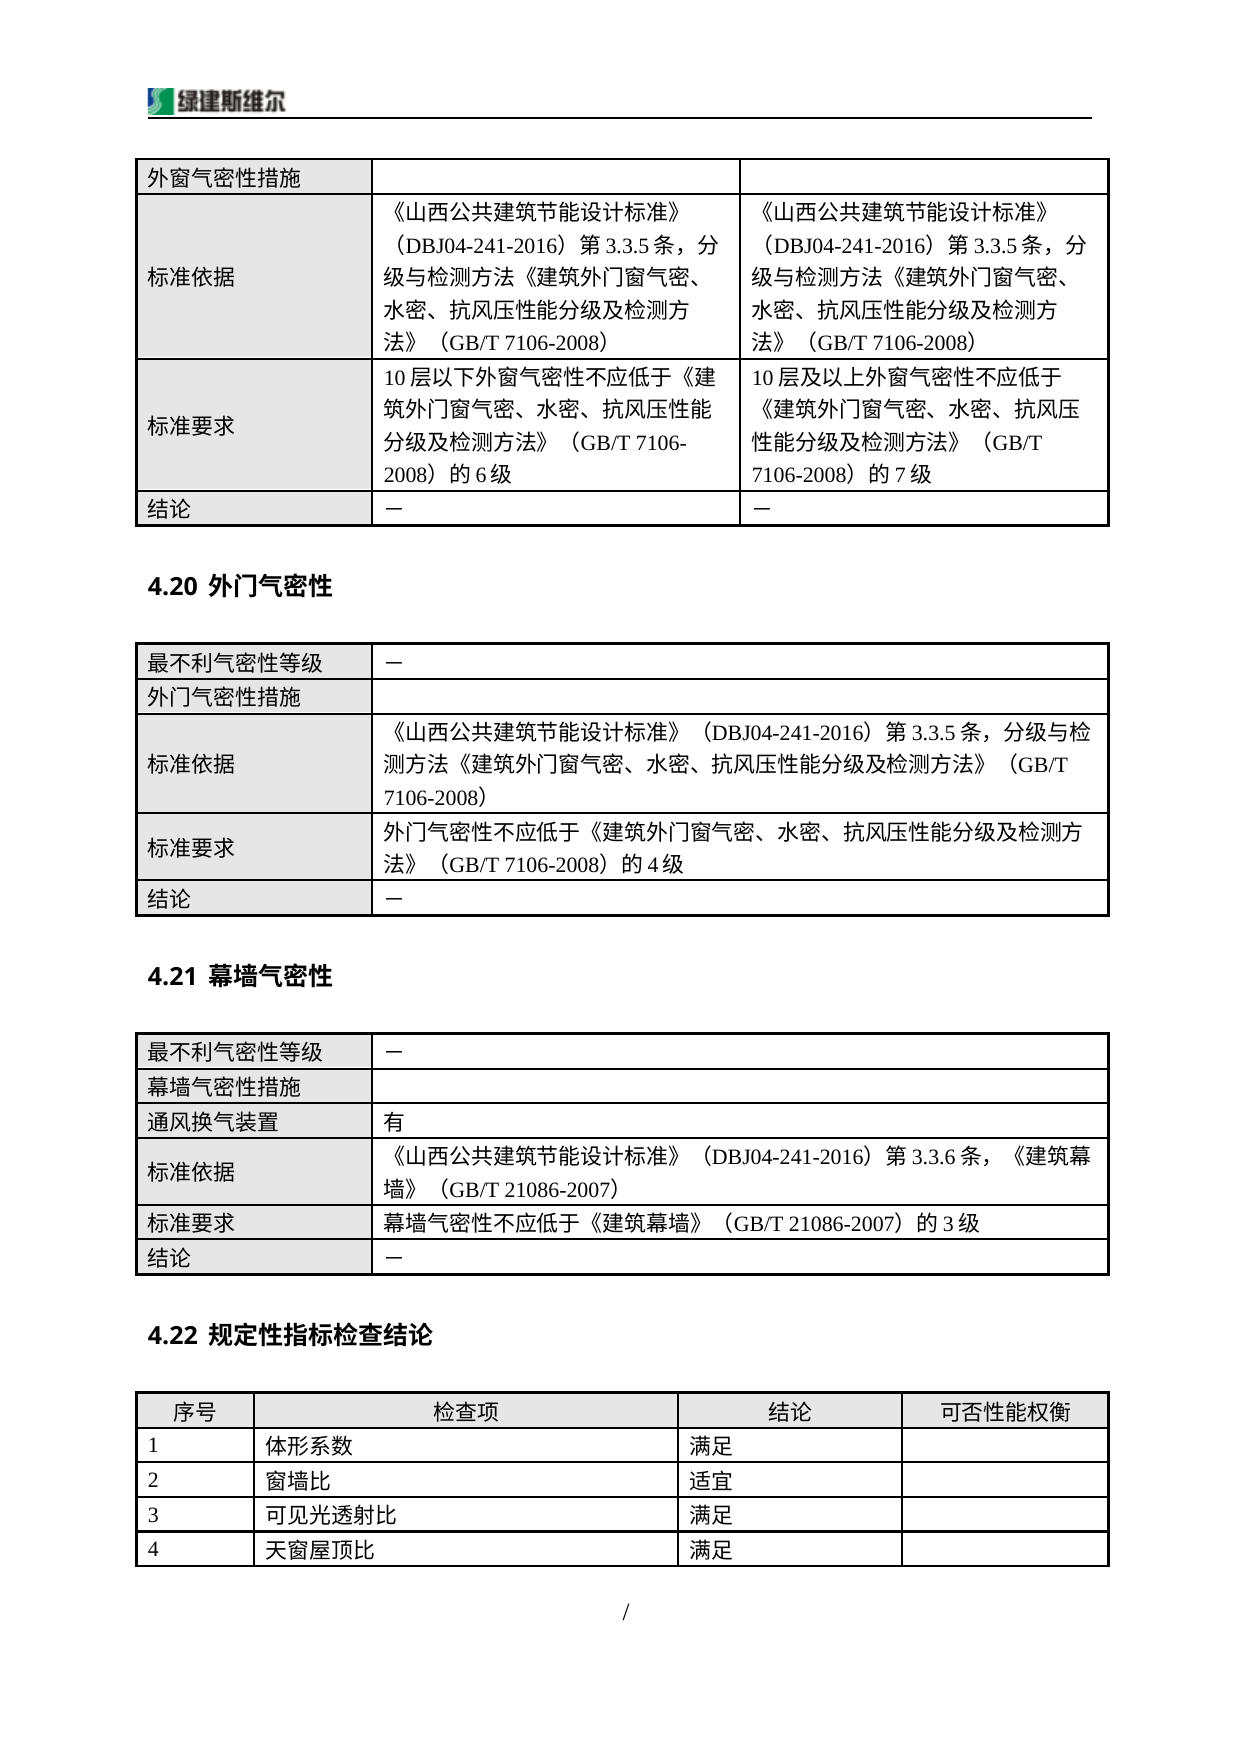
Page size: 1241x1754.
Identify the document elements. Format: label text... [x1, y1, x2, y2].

table_cell 有 [373, 1104, 1107, 1137]
table_cell 外门气密性不应低于《建筑外门窗气密、水密、抗风压性能分级及检测方法》（GB/T 7106-2008）的4级 [373, 814, 1107, 879]
table_cell 标准要求 [138, 360, 371, 489]
table_cell [903, 1498, 1107, 1530]
subtitle 规定性指标检查结论 [148, 1301, 1092, 1366]
table_cell 标准依据 [138, 195, 371, 357]
table_cell 结论 [138, 881, 371, 914]
table_cell 10层以下外窗气密性不应低于《建筑外门窗气密、水密、抗风压性能分级及检测方法》（GB/T 7106-2008）的6级 [373, 360, 739, 489]
table_cell [373, 1070, 1107, 1102]
subtitle 幕墙气密性 [148, 942, 1092, 1007]
table_cell 1 [138, 1429, 253, 1461]
table_cell 2 [138, 1463, 253, 1496]
table_header 最不利气密性等级 [138, 1035, 371, 1067]
table_cell [903, 1463, 1107, 1496]
table_cell 天窗屋顶比 [255, 1533, 677, 1565]
table_cell － [373, 1240, 1107, 1273]
picture [147, 88, 289, 115]
table_cell [903, 1429, 1107, 1461]
table_header 序号 [138, 1394, 253, 1427]
table_header － [373, 1035, 1107, 1067]
table_header 结论 [679, 1394, 901, 1427]
table_cell 体形系数 [255, 1429, 677, 1461]
table_cell [373, 680, 1107, 712]
table_cell 幕墙气密性不应低于《建筑幕墙》（GB/T 21086-2007）的3级 [373, 1206, 1107, 1238]
table_cell 标准依据 [138, 715, 371, 812]
table_header 检查项 [255, 1394, 677, 1427]
table_cell － [373, 881, 1107, 914]
table_cell 标准依据 [138, 1139, 371, 1204]
table_cell 《山西公共建筑节能设计标准》（DBJ04-241-2016）第3.3.5条，分级与检测方法《建筑外门窗气密、水密、抗风压性能分级及检测方法》（GB/T 7106-2008） [373, 715, 1107, 812]
table_cell 窗墙比 [255, 1463, 677, 1496]
table_cell 《山西公共建筑节能设计标准》（DBJ04-241-2016）第3.3.6条，《建筑幕墙》（GB/T 21086-2007） [373, 1139, 1107, 1204]
table_cell [741, 160, 1107, 193]
table_cell 4 [138, 1533, 253, 1565]
table_cell 《山西公共建筑节能设计标准》（DBJ04-241-2016）第3.3.5条，分级与检测方法《建筑外门窗气密、水密、抗风压性能分级及检测方法》（GB/T 7106-2008） [741, 195, 1107, 357]
table_cell 结论 [138, 492, 371, 524]
subtitle 外门气密性 [148, 552, 1092, 617]
table_cell － [373, 492, 739, 524]
table_cell 结论 [138, 1240, 371, 1273]
table_cell 适宜 [679, 1463, 901, 1496]
table_cell [903, 1533, 1107, 1565]
table_cell 外窗气密性措施 [138, 160, 371, 193]
table_cell 幕墙气密性措施 [138, 1070, 371, 1102]
table_header 可否性能权衡 [903, 1394, 1107, 1427]
table_header 最不利气密性等级 [138, 645, 371, 678]
table_cell 满足 [679, 1498, 901, 1530]
table_cell 10层及以上外窗气密性不应低于《建筑外门窗气密、水密、抗风压性能分级及检测方法》（GB/T 7106-2008）的7级 [741, 360, 1107, 489]
table_cell 通风换气装置 [138, 1104, 371, 1137]
table_cell 标准要求 [138, 1206, 371, 1238]
table_cell 3 [138, 1498, 253, 1530]
table_cell [373, 160, 739, 193]
table_cell 满足 [679, 1533, 901, 1565]
table_cell 《山西公共建筑节能设计标准》（DBJ04-241-2016）第3.3.5条，分级与检测方法《建筑外门窗气密、水密、抗风压性能分级及检测方法》（GB/T 7106-2008） [373, 195, 739, 357]
table_header － [373, 645, 1107, 678]
table_cell 满足 [679, 1429, 901, 1461]
table_cell － [741, 492, 1107, 524]
table_cell 可见光透射比 [255, 1498, 677, 1530]
table_cell 标准要求 [138, 814, 371, 879]
table_cell 外门气密性措施 [138, 680, 371, 712]
